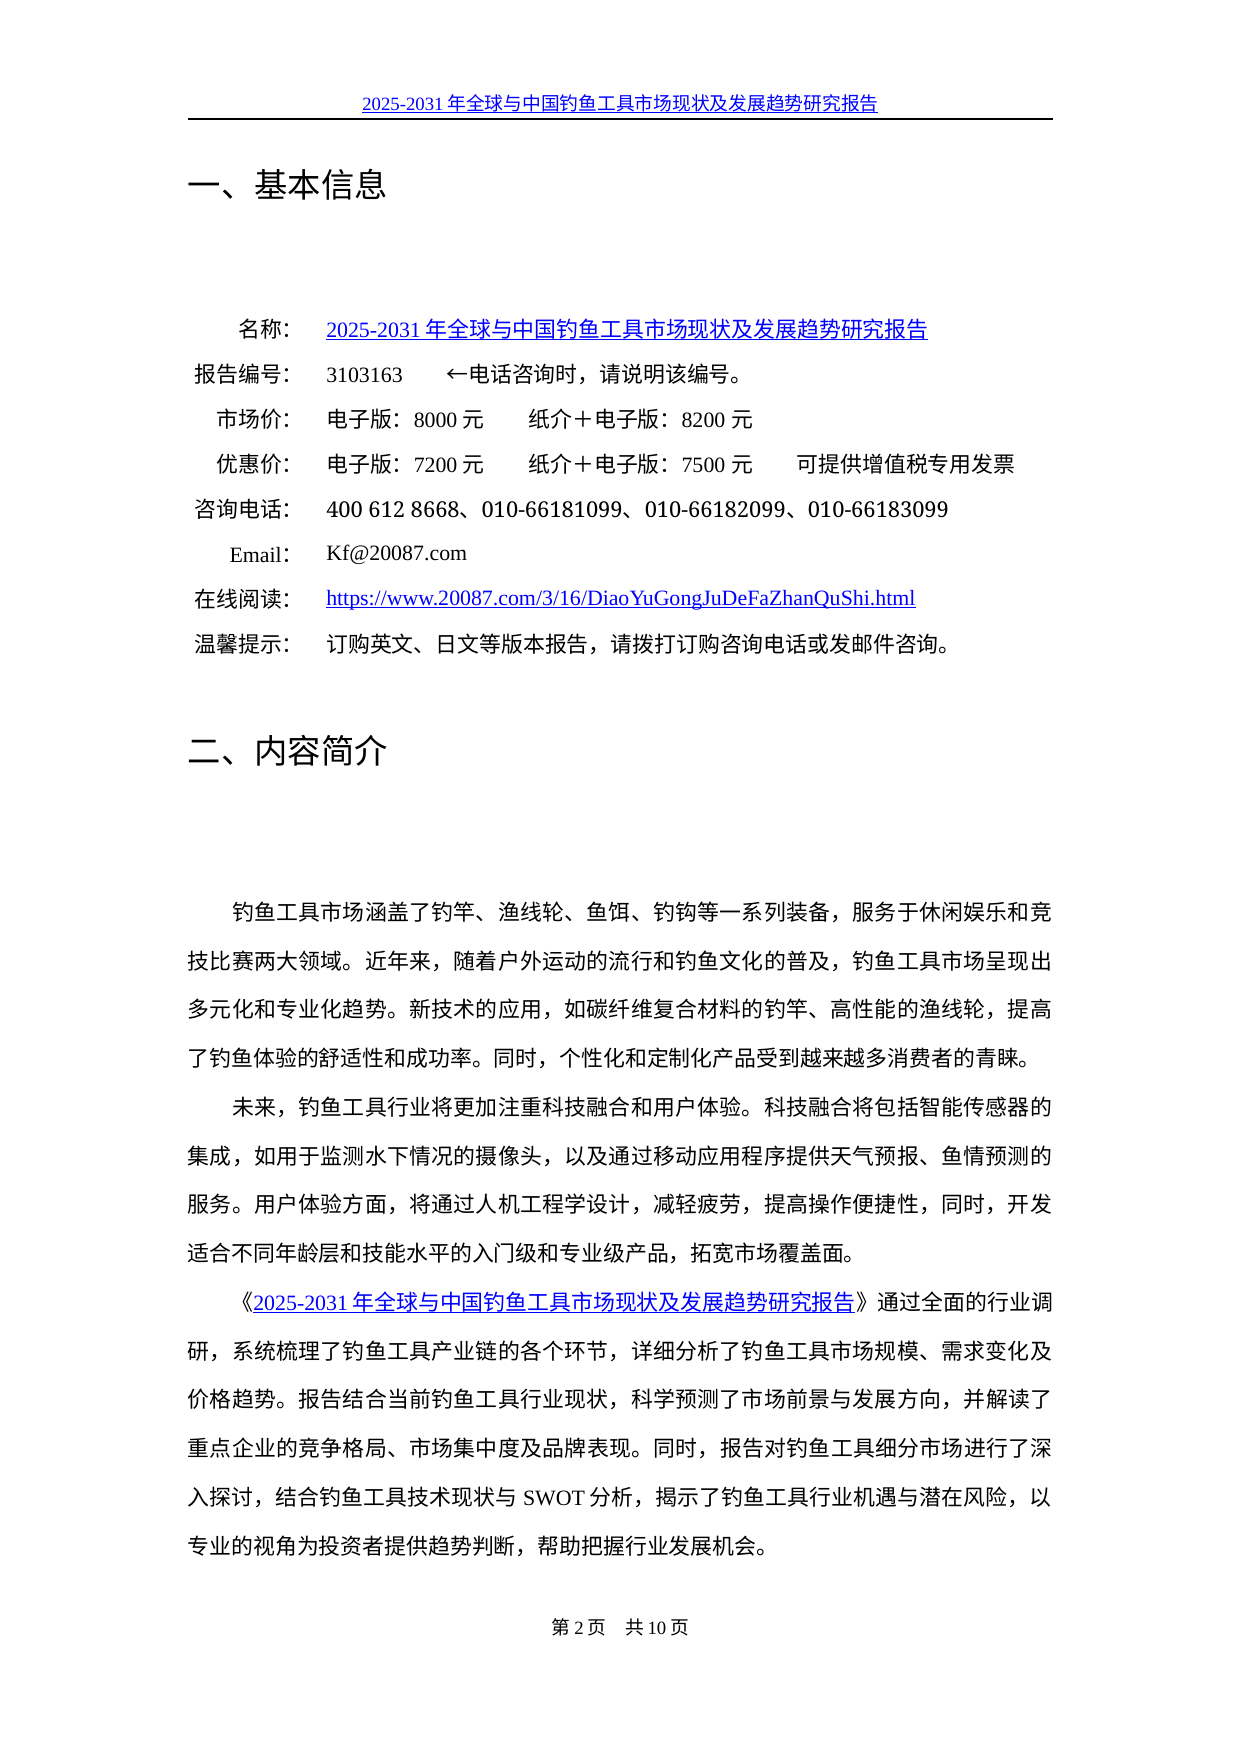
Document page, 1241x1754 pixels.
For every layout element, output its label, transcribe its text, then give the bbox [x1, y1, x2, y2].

table_cell 400 612 8668、010-66181099、010-66182099、010-66183099 [315, 492, 1073, 537]
table_cell [315, 582, 1073, 627]
table_cell 3103163 ←电话咨询时，请说明该编号。 [315, 357, 1073, 402]
table_cell Kf@20087.com [315, 537, 1073, 582]
table_cell 温馨提示： [167, 627, 315, 672]
table_cell 订购英文、日文等版本报告，请拨打订购咨询电话或发邮件咨询。 [315, 627, 1073, 672]
table_cell 在线阅读： [167, 582, 315, 627]
title 一、基本信息 [187, 150, 1053, 215]
table_header 2025-2031年全球与中国钓鱼工具市场现状及发展趋势研究报告 [315, 312, 1073, 357]
table_cell 电子版：7200 元 纸介＋电子版：7500 元 可提供增值税专用发票 [315, 447, 1073, 492]
table_cell 市场价： [167, 402, 315, 447]
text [187, 894, 1053, 1561]
table_header 名称： [167, 312, 315, 357]
title 二、内容简介 [187, 717, 1053, 782]
table_cell Email： [167, 537, 315, 582]
table_cell 报告编号： [167, 357, 315, 402]
table_cell 电子版：8000 元 纸介＋电子版：8200 元 [315, 402, 1073, 447]
table_cell 优惠价： [167, 447, 315, 492]
table_cell 咨询电话： [167, 492, 315, 537]
